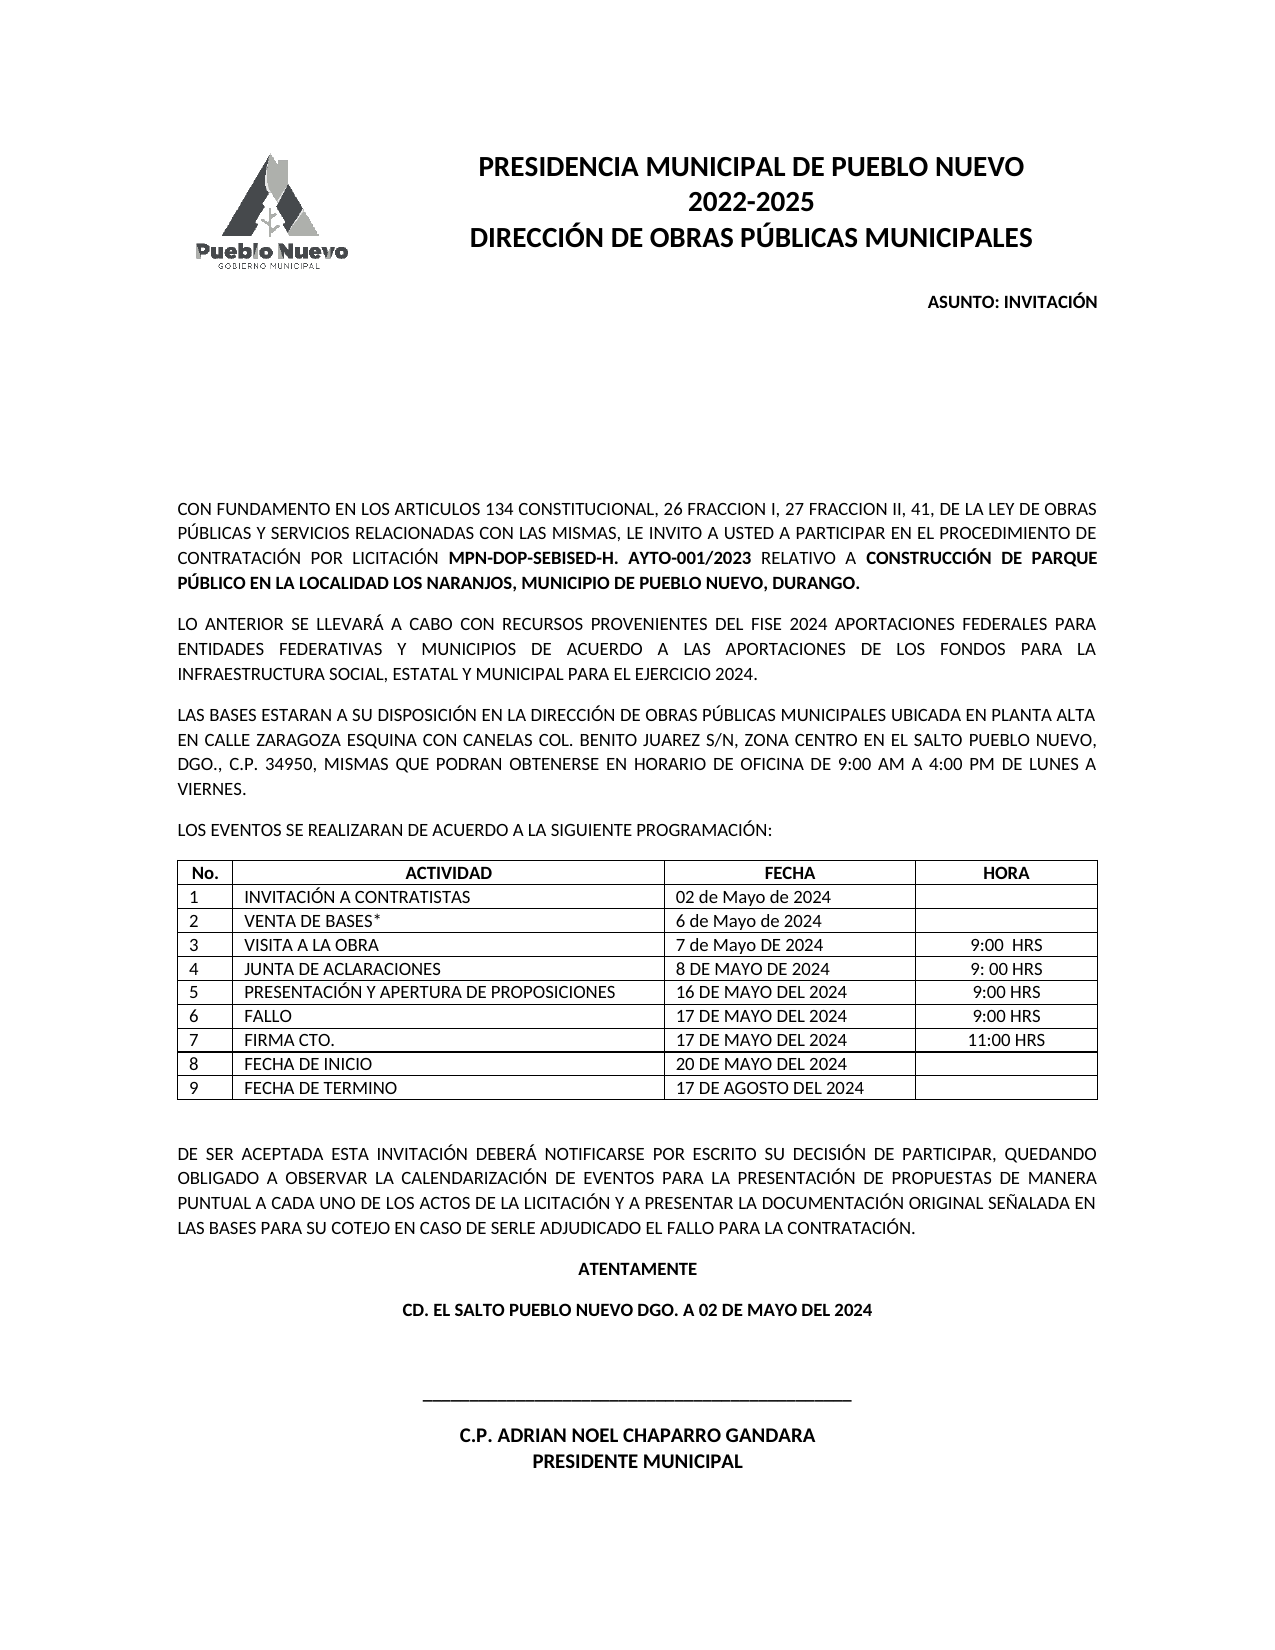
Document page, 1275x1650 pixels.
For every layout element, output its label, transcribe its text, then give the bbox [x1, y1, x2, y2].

table_cell FECHA DE TERMINO [233, 1076, 664, 1099]
table_cell FALLO [233, 1005, 664, 1027]
table_header FECHA [665, 861, 915, 884]
table_cell 9:00 HRS [916, 1005, 1097, 1027]
text C.P. ADRIAN NOEL CHAPARRO GANDARA [177, 1423, 1098, 1448]
table_cell 17 DE MAYO DEL 2024 [665, 1029, 915, 1051]
table_cell [916, 1053, 1097, 1075]
table_cell 6 [178, 1005, 232, 1027]
table_cell 11:00 HRS [916, 1029, 1097, 1051]
text 2022-2025 [387, 183, 1098, 219]
table_header ACTIVIDAD [233, 861, 664, 884]
table_cell 9 [178, 1076, 232, 1099]
table_cell 20 DE MAYO DEL 2024 [665, 1053, 915, 1075]
picture [157, 147, 387, 276]
table_cell 7 [178, 1029, 232, 1051]
text LOS EVENTOS SE REALIZARAN DE ACUERDO A LA SIGUIENTE PROGRAMACIÓN: [177, 818, 1098, 841]
table_cell 8 DE MAYO DE 2024 [665, 957, 915, 979]
table_cell 9:00 HRS [916, 933, 1097, 956]
text ASUNTO: INVITACIÓN [177, 290, 1098, 313]
text PRESIDENCIA MUNICIPAL DE PUEBLO NUEVO [387, 148, 1098, 183]
table_header HORA [916, 861, 1097, 884]
table_cell PRESENTACIÓN Y APERTURA DE PROPOSICIONES [233, 981, 664, 1003]
table_cell 6 de Mayo de 2024 [665, 909, 915, 932]
table_cell VENTA DE BASES* [233, 909, 664, 932]
table_cell 5 [178, 981, 232, 1003]
table_cell JUNTA DE ACLARACIONES [233, 957, 664, 979]
table_cell 9:00 HRS [916, 981, 1097, 1003]
text LAS BASES ESTARAN A SU DISPOSICIÓN EN LA DIRECCIÓN DE OBRAS PÚBLICAS MUNICIPALES UBICADA EN PLANTA ALTA EN CALLE ZARAGOZA ESQUINA CON CANELAS COL. BENITO JUAREZ S/N, ZONA CENTRO EN EL SALTO PUEBLO NUEVO, DGO., C.P. 34950, MISMAS QUE PODRAN OBTENERSE EN HORARIO DE OFICINA DE 9:00 AM A 4:00 PM DE LUNES A VIERNES. [177, 703, 1098, 800]
table_cell INVITACIÓN A CONTRATISTAS [233, 885, 664, 908]
table_header No. [178, 861, 232, 884]
table_cell 7 de Mayo DE 2024 [665, 933, 915, 956]
table_cell 1 [178, 885, 232, 908]
table_cell 3 [178, 933, 232, 956]
table_cell 4 [178, 957, 232, 979]
table_cell 2 [178, 909, 232, 932]
table_cell 8 [178, 1053, 232, 1075]
table_cell [916, 909, 1097, 932]
text ______________________________________________ [177, 1381, 1098, 1404]
table_cell VISITA A LA OBRA [233, 933, 664, 956]
text PRESIDENTE MUNICIPAL [177, 1448, 1098, 1473]
text ATENTAMENTE [177, 1257, 1098, 1280]
table_cell [916, 885, 1097, 908]
table_cell 17 DE MAYO DEL 2024 [665, 1005, 915, 1027]
table_cell FIRMA CTO. [233, 1029, 664, 1051]
table_cell 02 de Mayo de 2024 [665, 885, 915, 908]
text DIRECCIÓN DE OBRAS PÚBLICAS MUNICIPALES [387, 219, 1098, 254]
text LO ANTERIOR SE LLEVARÁ A CABO CON RECURSOS PROVENIENTES DEL FISE 2024 APORTACIONES FEDERALES PARA ENTIDADES FEDERATIVAS Y MUNICIPIOS DE ACUERDO A LAS APORTACIONES DE LOS FONDOS PARA LA INFRAESTRUCTURA SOCIAL, ESTATAL Y MUNICIPAL PARA EL EJERCICIO 2024. [177, 612, 1098, 684]
text CD. EL SALTO PUEBLO NUEVO DGO. A 02 DE MAYO DEL 2024 [177, 1298, 1098, 1321]
table_cell FECHA DE INICIO [233, 1053, 664, 1075]
text DE SER ACEPTADA ESTA INVITACIÓN DEBERÁ NOTIFICARSE POR ESCRITO SU DECISIÓN DE PARTICIPAR, QUEDANDO OBLIGADO A OBSERVAR LA CALENDARIZACIÓN DE EVENTOS PARA LA PRESENTACIÓN DE PROPUESTAS DE MANERA PUNTUAL A CADA UNO DE LOS ACTOS DE LA LICITACIÓN Y A PRESENTAR LA DOCUMENTACIÓN ORIGINAL SEÑALADA EN LAS BASES PARA SU COTEJO EN CASO DE SERLE ADJUDICADO EL FALLO PARA LA CONTRATACIÓN. [177, 1142, 1098, 1239]
table_cell 17 DE AGOSTO DEL 2024 [665, 1076, 915, 1099]
text CON FUNDAMENTO EN LOS ARTICULOS 134 CONSTITUCIONAL, 26 FRACCION I, 27 FRACCION II, 41, DE LA LEY DE OBRAS PÚBLICAS Y SERVICIOS RELACIONADAS CON LAS MISMAS, LE INVITO A USTED A PARTICIPAR EN EL PROCEDIMIENTO DE CONTRATACIÓN POR LICITACIÓN MPN-DOP-SEBISED-H. AYTO-001/2023 RELATIVO A CONSTRUCCIÓN DE PARQUE PÚBLICO EN LA LOCALIDAD LOS NARANJOS, MUNICIPIO DE PUEBLO NUEVO, DURANGO. [177, 497, 1098, 594]
table_cell 9: 00 HRS [916, 957, 1097, 979]
table_cell [916, 1076, 1097, 1099]
table_cell 16 DE MAYO DEL 2024 [665, 981, 915, 1003]
